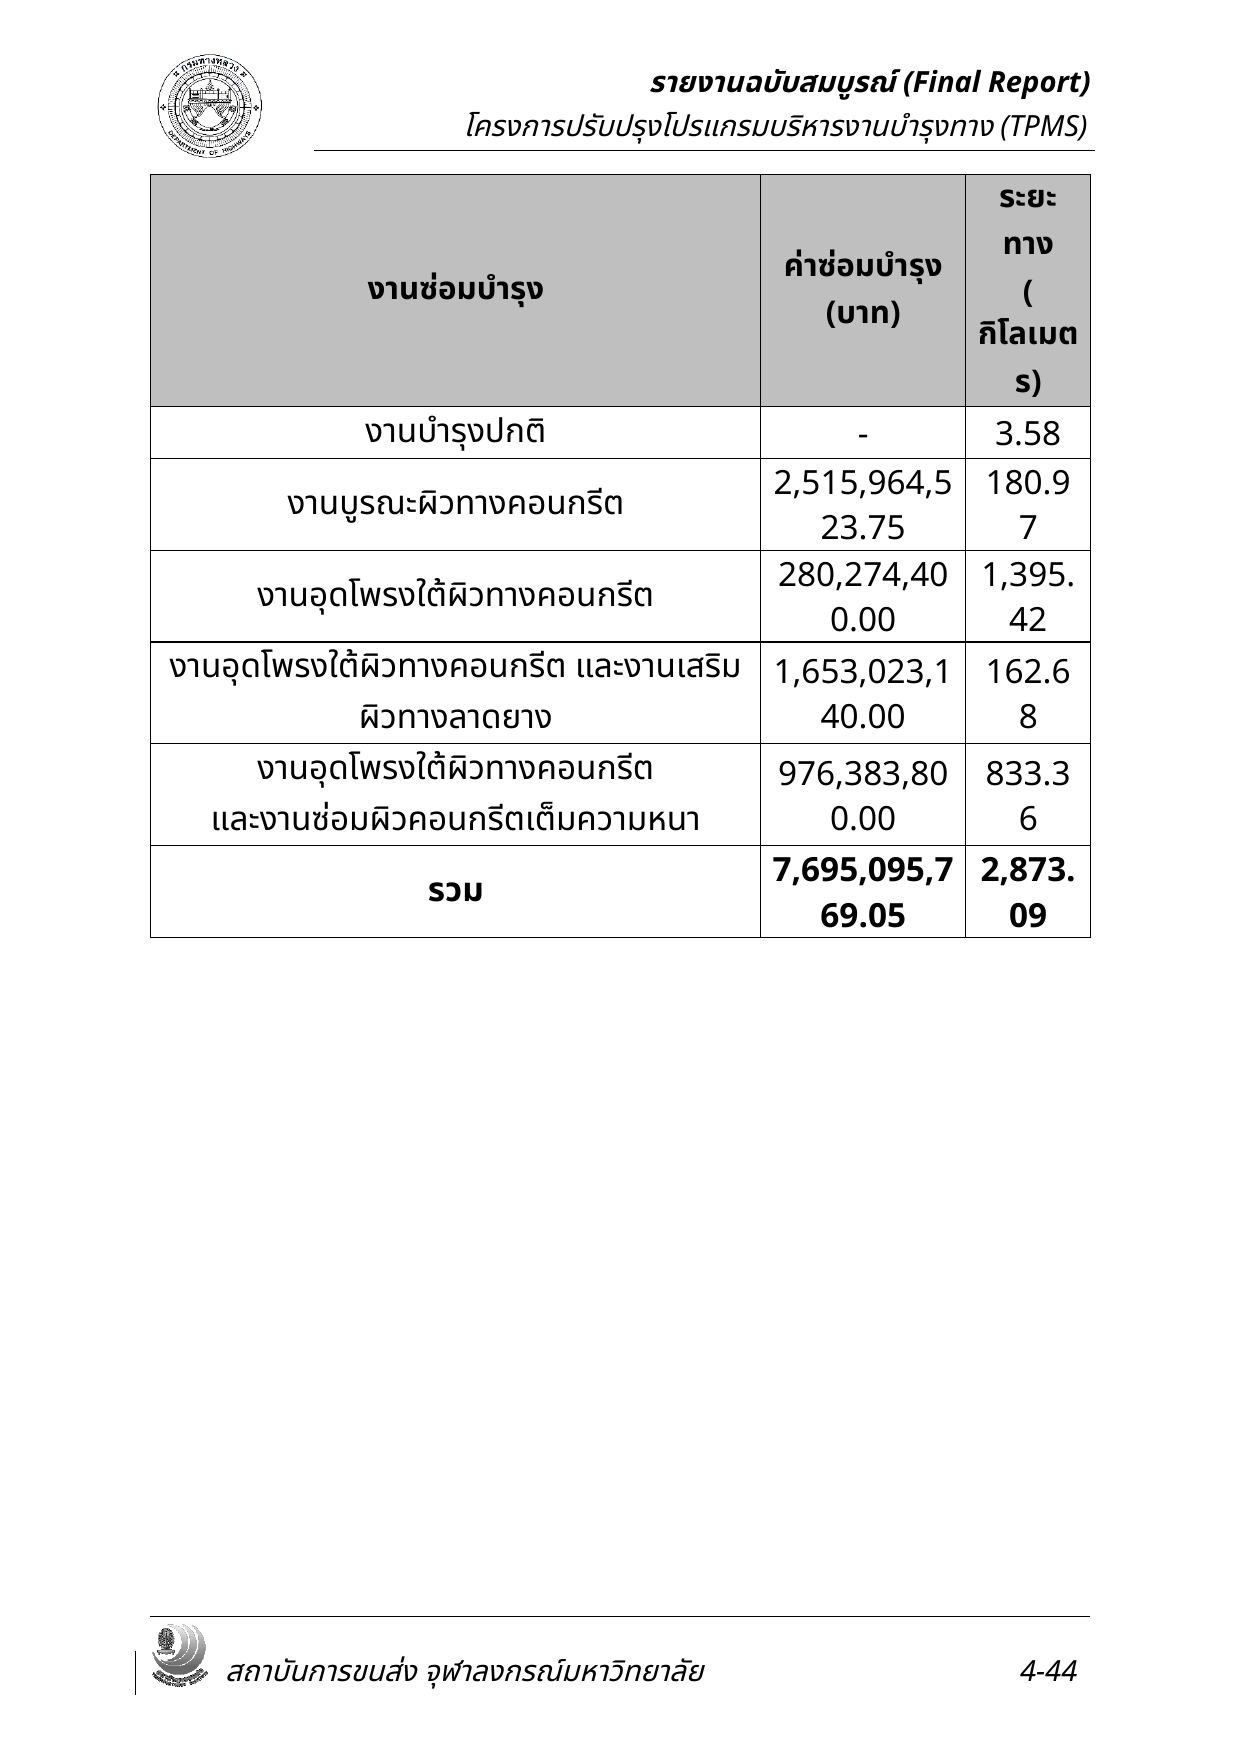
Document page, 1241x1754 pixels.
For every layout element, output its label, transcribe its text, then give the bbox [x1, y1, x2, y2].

table_cell 7,695,095,769.05 [761, 846, 965, 937]
table_header ระยะทาง (กิโลเมตร) [966, 175, 1090, 406]
table_cell 976,383,800.00 [761, 744, 965, 845]
picture [150, 1622, 210, 1688]
picture [150, 47, 268, 165]
table_cell 280,274,400.00 [761, 551, 965, 641]
table_cell 2,515,964,523.75 [761, 459, 965, 549]
table_cell 2,873.09 [966, 846, 1090, 937]
table_cell รวม [151, 846, 760, 937]
table_cell 180.97 [966, 459, 1090, 549]
table_cell งานอุดโพรงใต้ผิวทางคอนกรีต และงานเสริมผิวทางลาดยาง [151, 643, 760, 743]
table_header ค่าซ่อมบำรุง (บาท) [761, 175, 965, 406]
table_header งานซ่อมบำรุง [151, 175, 760, 406]
table_cell 1,653,023,140.00 [761, 643, 965, 743]
table_cell 1,395.42 [966, 551, 1090, 641]
table_cell งานอุดโพรงใต้ผิวทางคอนกรีต และงานซ่อมผิวคอนกรีตเต็มความหนา [151, 744, 760, 845]
table_cell 833.36 [966, 744, 1090, 845]
table_cell งานบำรุงปกติ [151, 407, 760, 458]
table_cell - [761, 407, 965, 458]
table_cell 162.68 [966, 643, 1090, 743]
table_cell 3.58 [966, 407, 1090, 458]
table_cell งานอุดโพรงใต้ผิวทางคอนกรีต [151, 551, 760, 641]
table_cell งานบูรณะผิวทางคอนกรีต [151, 459, 760, 549]
